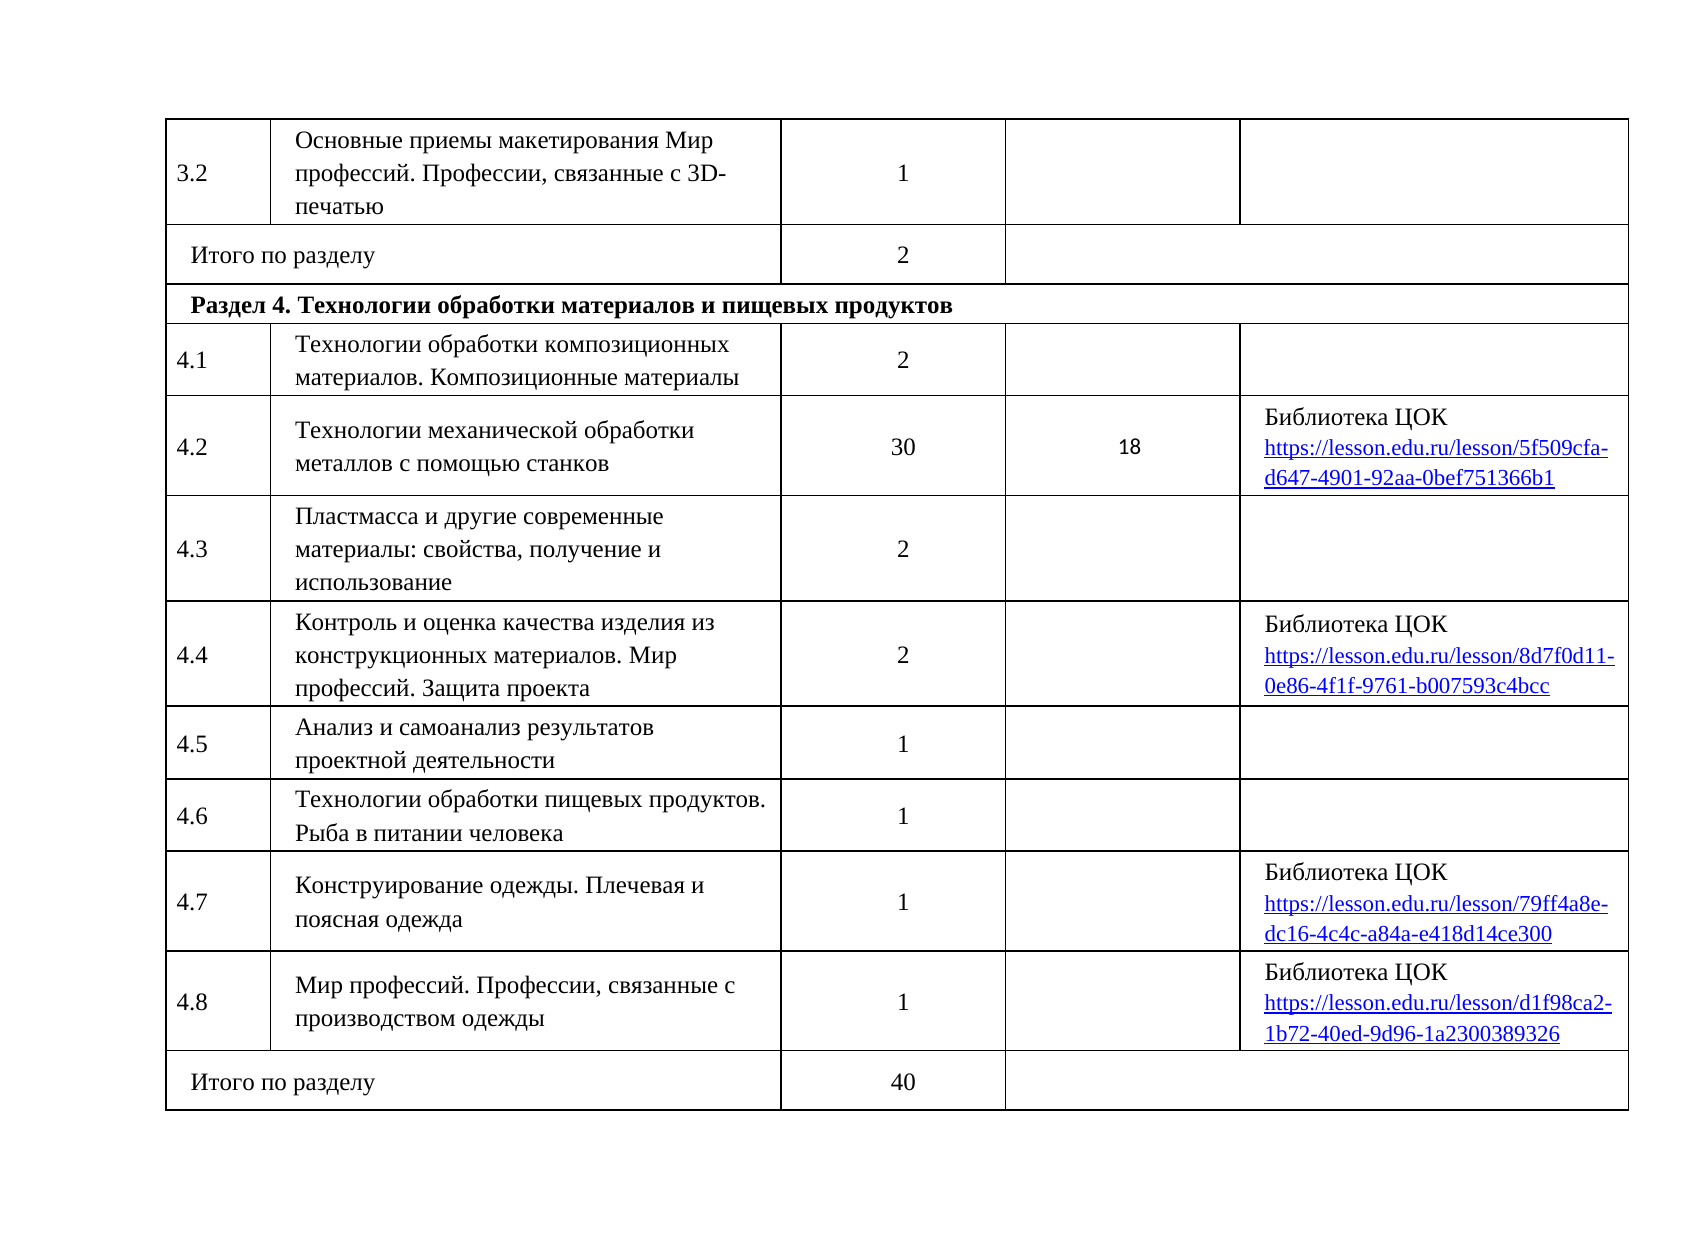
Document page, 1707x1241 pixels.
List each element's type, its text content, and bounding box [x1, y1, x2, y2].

table_cell 18 [1006, 396, 1239, 494]
table_cell [1241, 120, 1628, 223]
table_cell Анализ и самоанализ результатов проектной деятельности [271, 707, 780, 778]
table_cell 4.8 [167, 952, 270, 1050]
table_cell [1006, 707, 1239, 778]
table_cell 4.7 [167, 852, 270, 950]
table_cell [1006, 852, 1239, 950]
table_cell 4.5 [167, 707, 270, 778]
table_cell 1 [782, 952, 1005, 1050]
table_cell 4.6 [167, 780, 270, 850]
table_cell 2 [782, 225, 1005, 283]
table_cell [1241, 324, 1628, 395]
table_cell [1241, 496, 1628, 600]
table_cell [1006, 602, 1239, 705]
table_cell Основные приемы макетирования Мир профессий. Профессии, связанные с 3D-печатью [271, 120, 780, 223]
table_cell [1006, 780, 1239, 850]
table_cell 1 [782, 780, 1005, 850]
table_cell 4.3 [167, 496, 270, 600]
table_cell [1006, 225, 1628, 283]
table_cell 4.1 [167, 324, 270, 395]
table_cell 2 [782, 496, 1005, 600]
table_cell Мир профессий. Профессии, связанные с производством одежды [271, 952, 780, 1050]
table_cell 2 [782, 324, 1005, 395]
table_cell 40 [782, 1051, 1005, 1109]
table_cell Технологии обработки композиционных материалов. Композиционные материалы [271, 324, 780, 395]
table_cell 4.4 [167, 602, 270, 705]
table_cell 30 [782, 396, 1005, 494]
table_cell 3.2 [167, 120, 270, 223]
table_cell [1006, 952, 1239, 1050]
table_cell [1006, 1051, 1628, 1109]
table_cell [1006, 496, 1239, 600]
table_cell [1241, 780, 1628, 850]
table_cell [1241, 707, 1628, 778]
table_cell 4.2 [167, 396, 270, 494]
table_cell Контроль и оценка качества изделия из конструкционных материалов. Мир профессий. Защита проекта [271, 602, 780, 705]
table_cell Пластмасса и другие современные материалы: свойства, получение и использование [271, 496, 780, 600]
table_cell Библиотека ЦОК https://lesson.edu.ru/lesson/5f509cfa-d647-4901-92aa-0bef751366b1 [1241, 396, 1628, 494]
table_cell 1 [782, 852, 1005, 950]
table_cell Раздел 4. Технологии обработки материалов и пищевых продуктов [167, 285, 1628, 322]
table_cell Итого по разделу [167, 225, 780, 283]
table_cell Конструирование одежды. Плечевая и поясная одежда [271, 852, 780, 950]
table_cell Библиотека ЦОК https://lesson.edu.ru/lesson/8d7f0d11-0e86-4f1f-9761-b007593c4bcc [1241, 602, 1628, 705]
table_cell Библиотека ЦОК https://lesson.edu.ru/lesson/79ff4a8e-dc16-4c4c-a84a-e418d14ce300 [1241, 852, 1628, 950]
table_cell Технологии обработки пищевых продуктов. Рыба в питании человека [271, 780, 780, 850]
table_cell 1 [782, 120, 1005, 223]
table_cell [1006, 120, 1239, 223]
table_cell 1 [782, 707, 1005, 778]
table_cell Итого по разделу [167, 1051, 780, 1109]
table_cell Библиотека ЦОК https://lesson.edu.ru/lesson/d1f98ca2-1b72-40ed-9d96-1a2300389326 [1241, 952, 1628, 1050]
table_cell Технологии механической обработки металлов с помощью станков [271, 396, 780, 494]
table_cell [1006, 324, 1239, 395]
table_cell 2 [782, 602, 1005, 705]
